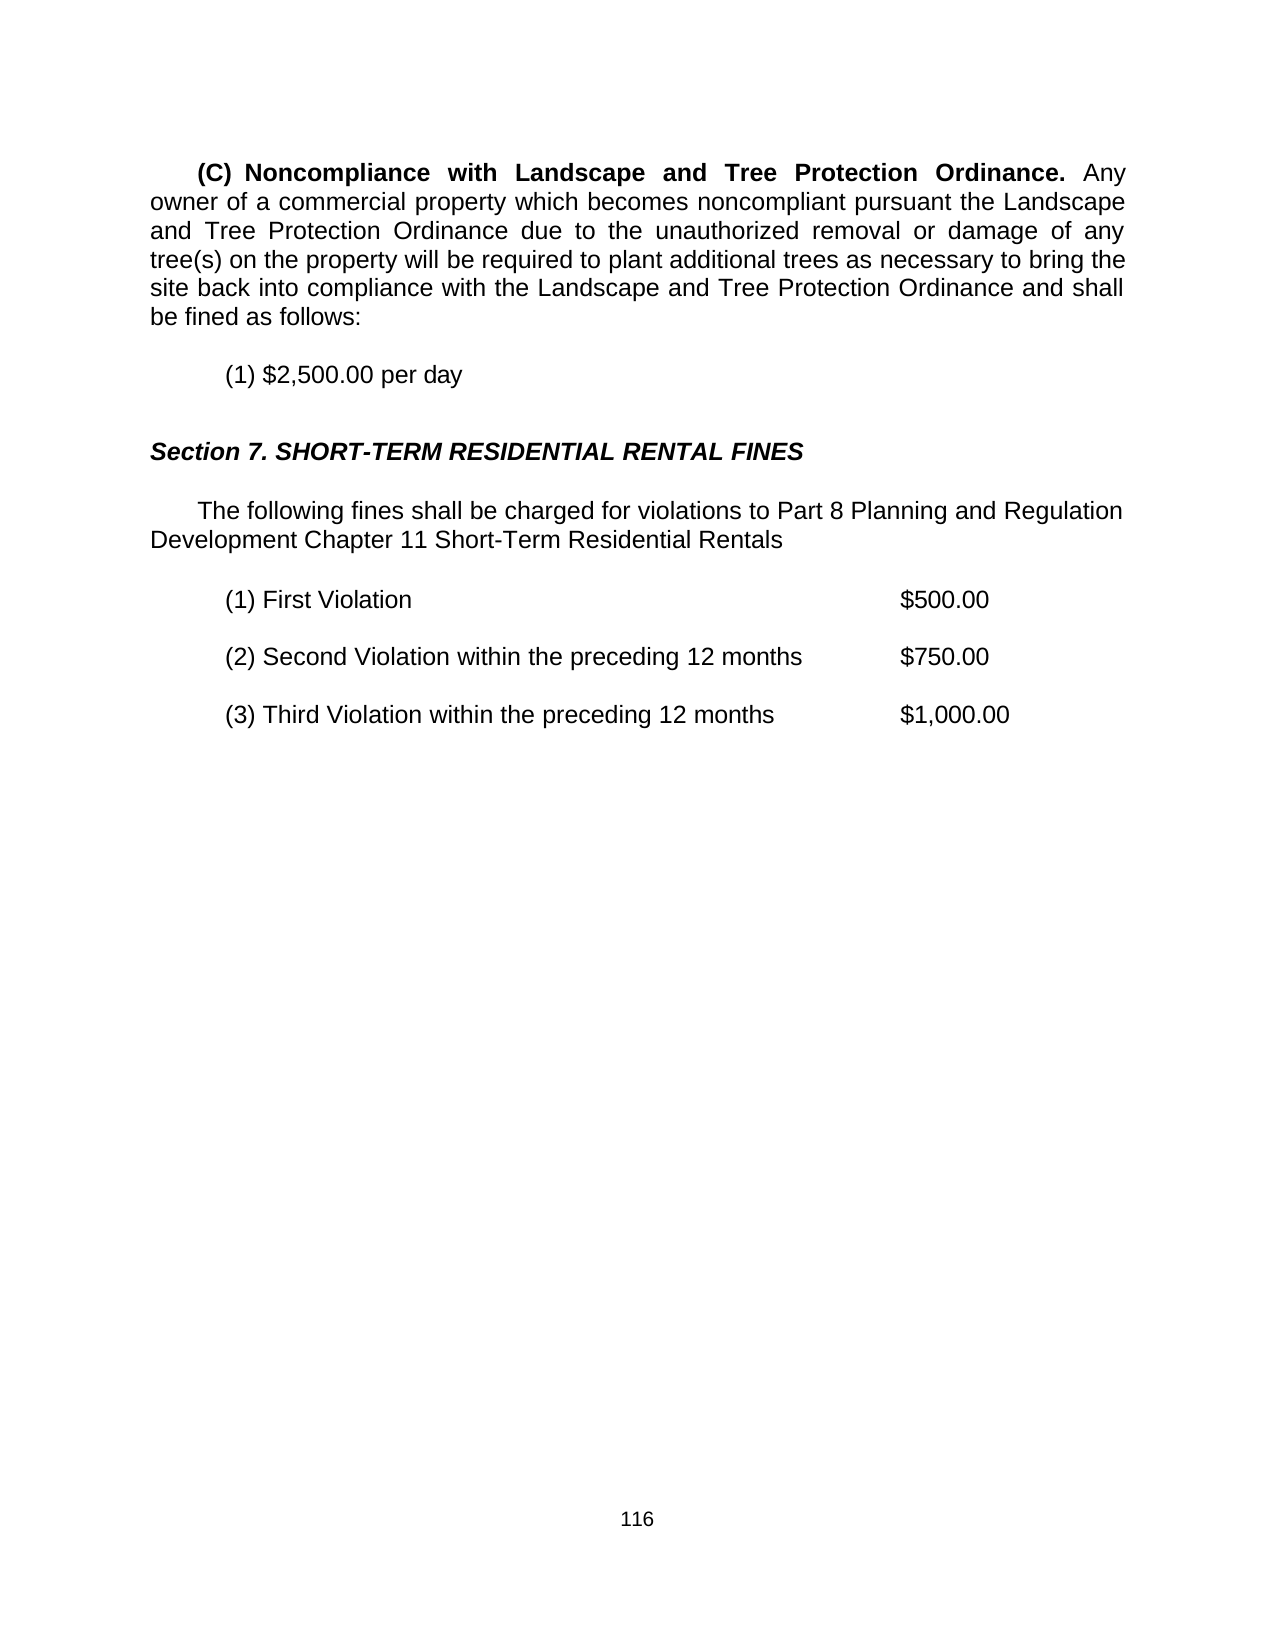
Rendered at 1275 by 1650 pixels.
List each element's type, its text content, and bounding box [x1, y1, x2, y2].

list Second Violation within the preceding 12 months $750.00 [225, 642, 1248, 671]
list Noncompliance with Landscape and Tree Protection Ordinance. Any owner of a commercial property which becomes noncompliant pursuant the Landscape and Tree Protection Ordinance due to the unauthorized removal or damage of any tree(s) on the property will be required to plant additional trees as necessary to bring the site back into compliance with the Landscape and Tree Protection Ordinance and shall be fined as follows: [150, 158, 1126, 331]
list Third Violation within the preceding 12 months $1,000.00 [225, 700, 1248, 729]
subtitle Section 7. SHORT-TERM RESIDENTIAL RENTAL FINES [150, 437, 1248, 466]
text The following fines shall be charged for violations to Part 8 Planning and Regulation Development Chapter 11 Short-Term Residential Rentals [150, 496, 1248, 554]
list $2,500.00 per day [225, 359, 1248, 388]
list First Violation $500.00 [225, 585, 1248, 614]
